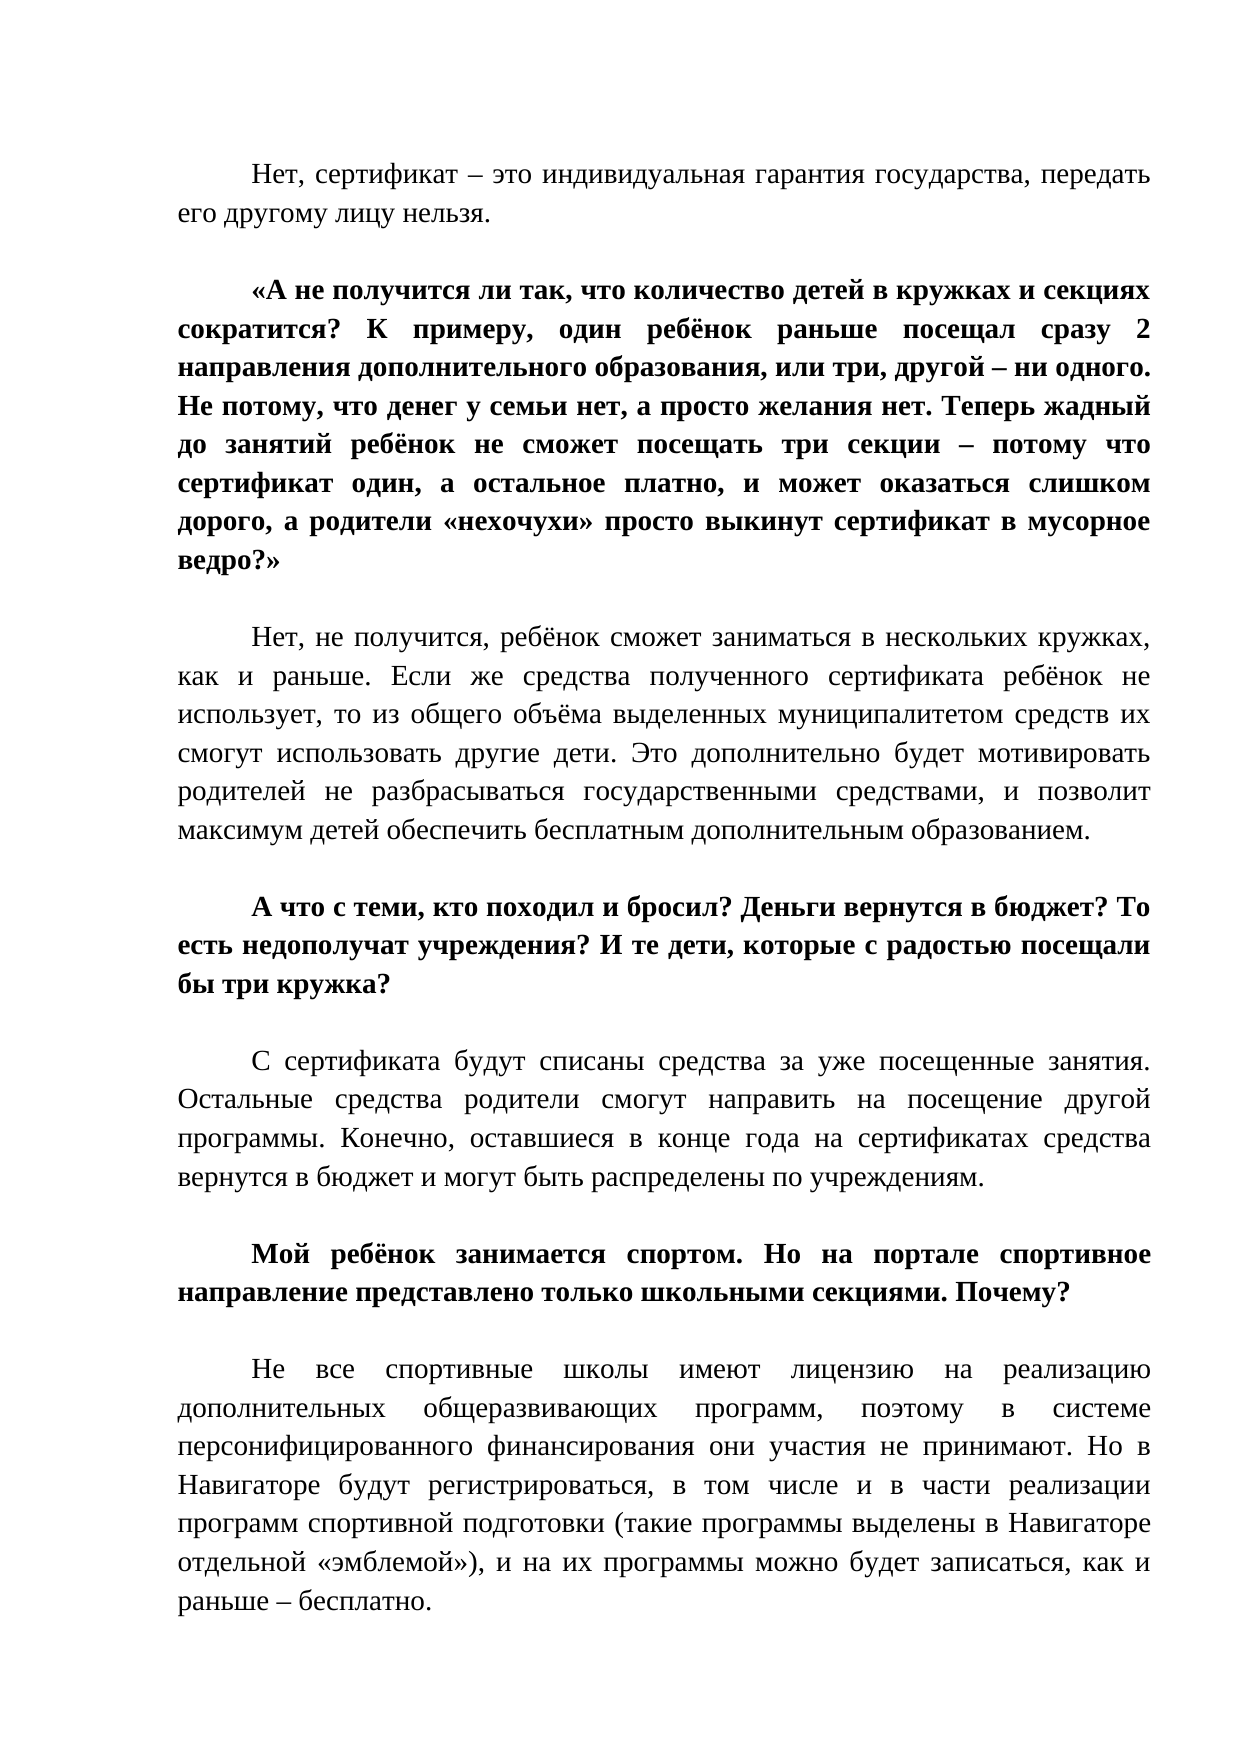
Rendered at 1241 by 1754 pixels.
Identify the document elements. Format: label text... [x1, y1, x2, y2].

text А что с теми, кто походил и бросил? Деньги вернутся в бюджет? То есть недополучат учреждения? И те дети, которые с радостью посещали бы три кружка? [177, 889, 1152, 999]
text «А не получится ли так, что количество детей в кружках и секциях сократится? К примеру, один ребёнок раньше посещал сразу 2 направления дополнительного образования, или три, другой – ни одного. Не потому, что денег у семьи нет, а просто желания нет. Теперь жадный до занятий ребёнок не сможет посещать три секции – потому что сертификат один, а остальное платно, и может оказаться слишком дорого, а родители «нехочухи» просто выкинут сертификат в мусорное ведро?» [177, 272, 1152, 576]
text Нет, не получится, ребёнок сможет заниматься в нескольких кружках, как и раньше. Если же средства полученного сертификата ребёнок не использует, то из общего объёма выделенных муниципалитетом средств их смогут использовать другие дети. Это дополнительно будет мотивировать родителей не разбрасываться государственными средствами, и позволит максимум детей обеспечить бесплатным дополнительным образованием. [177, 619, 1152, 845]
text С сертификата будут списаны средства за уже посещенные занятия. Остальные средства родители смогут направить на посещение другой программы. Конечно, оставшиеся в конце года на сертификатах средства вернутся в бюджет и могут быть распределены по учреждениям. [177, 1043, 1152, 1192]
text Нет, сертификат – это индивидуальная гарантия государства, передать его другому лицу нельзя. [177, 157, 1152, 229]
text Мой ребёнок занимается спортом. Но на портале спортивное направление представлено только школьными секциями. Почему? [177, 1236, 1152, 1308]
text Не все спортивные школы имеют лицензию на реализацию дополнительных общеразвивающих программ, поэтому в системе персонифицированного финансирования они участия не принимают. Но в Навигаторе будут регистрироваться, в том числе и в части реализации программ спортивной подготовки (такие программы выделены в Навигаторе отдельной «эмблемой»), и на их программы можно будет записаться, как и раньше – бесплатно. [177, 1351, 1152, 1616]
